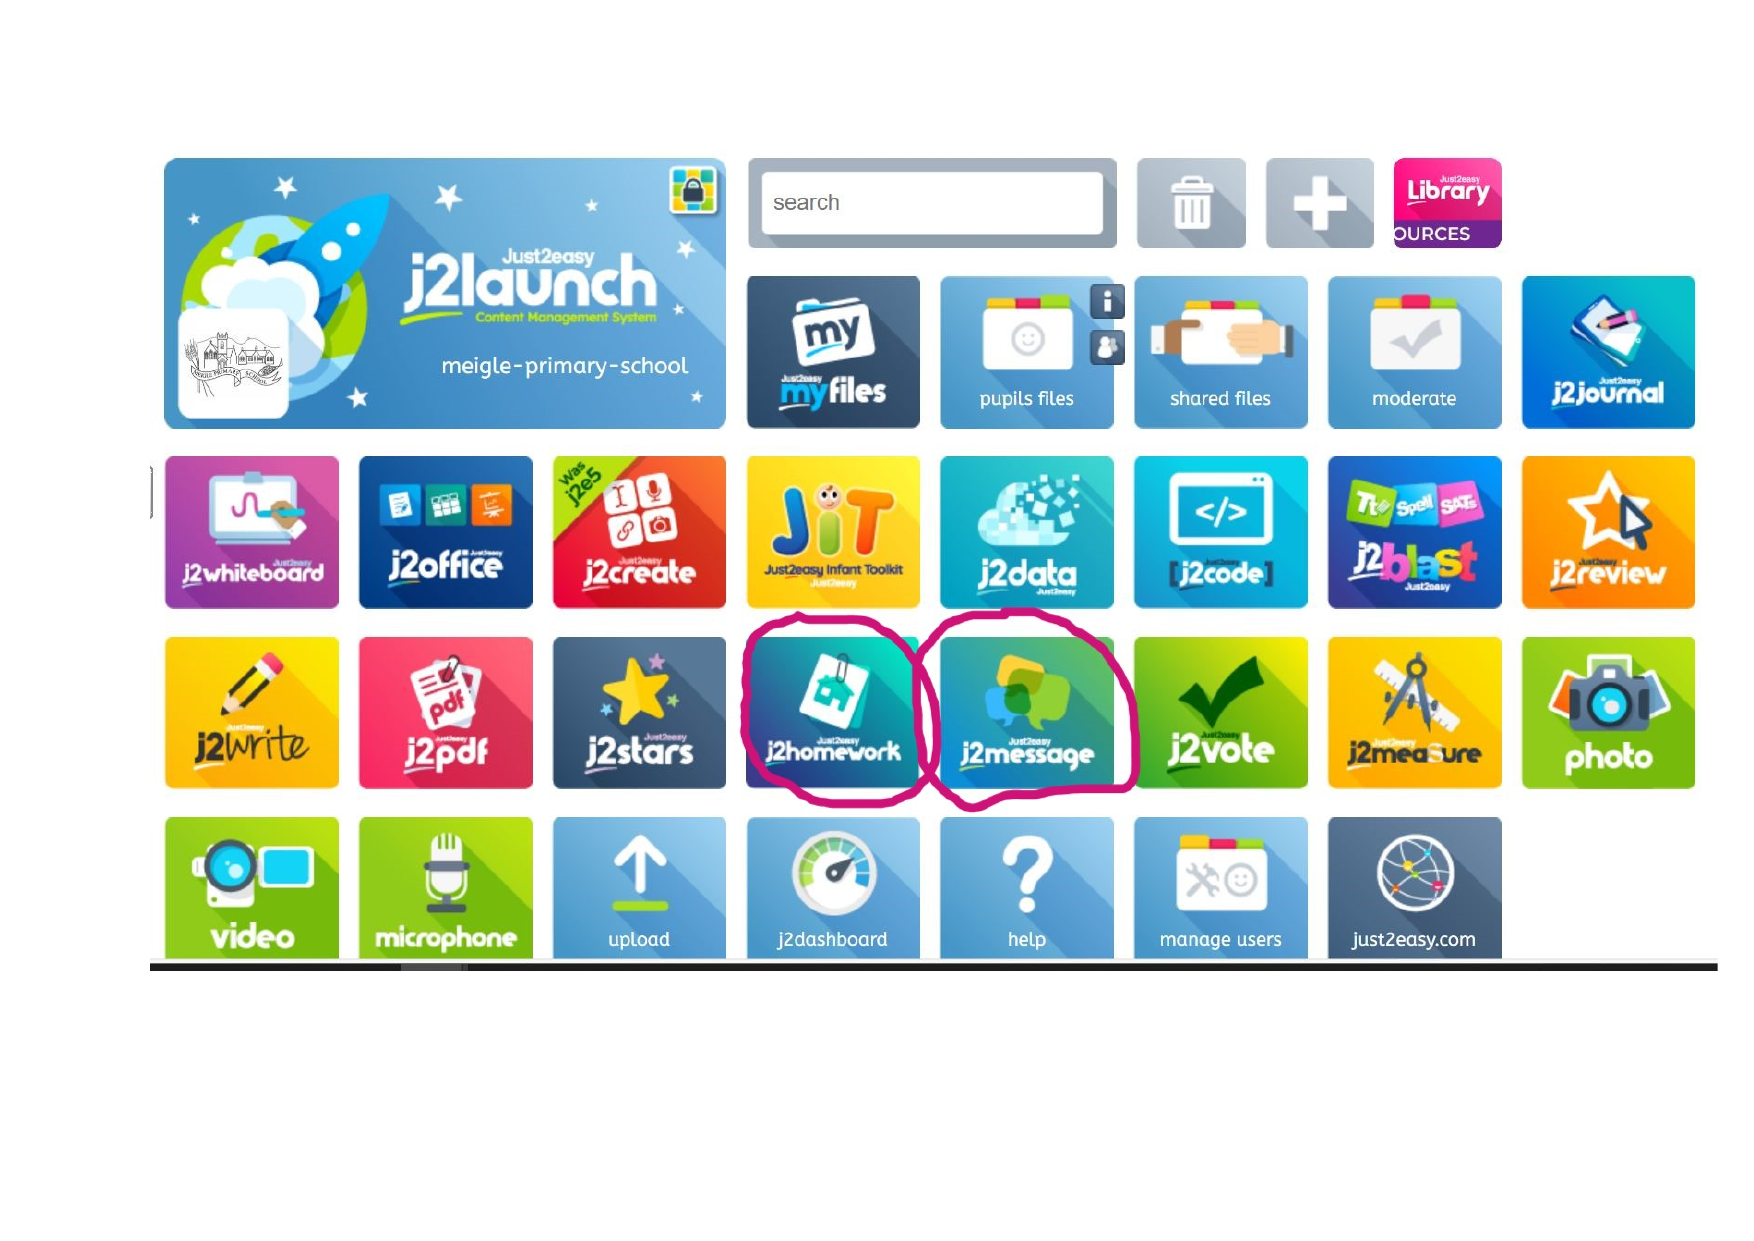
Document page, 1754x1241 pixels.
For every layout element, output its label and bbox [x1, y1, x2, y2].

picture [150, 150, 1718, 971]
